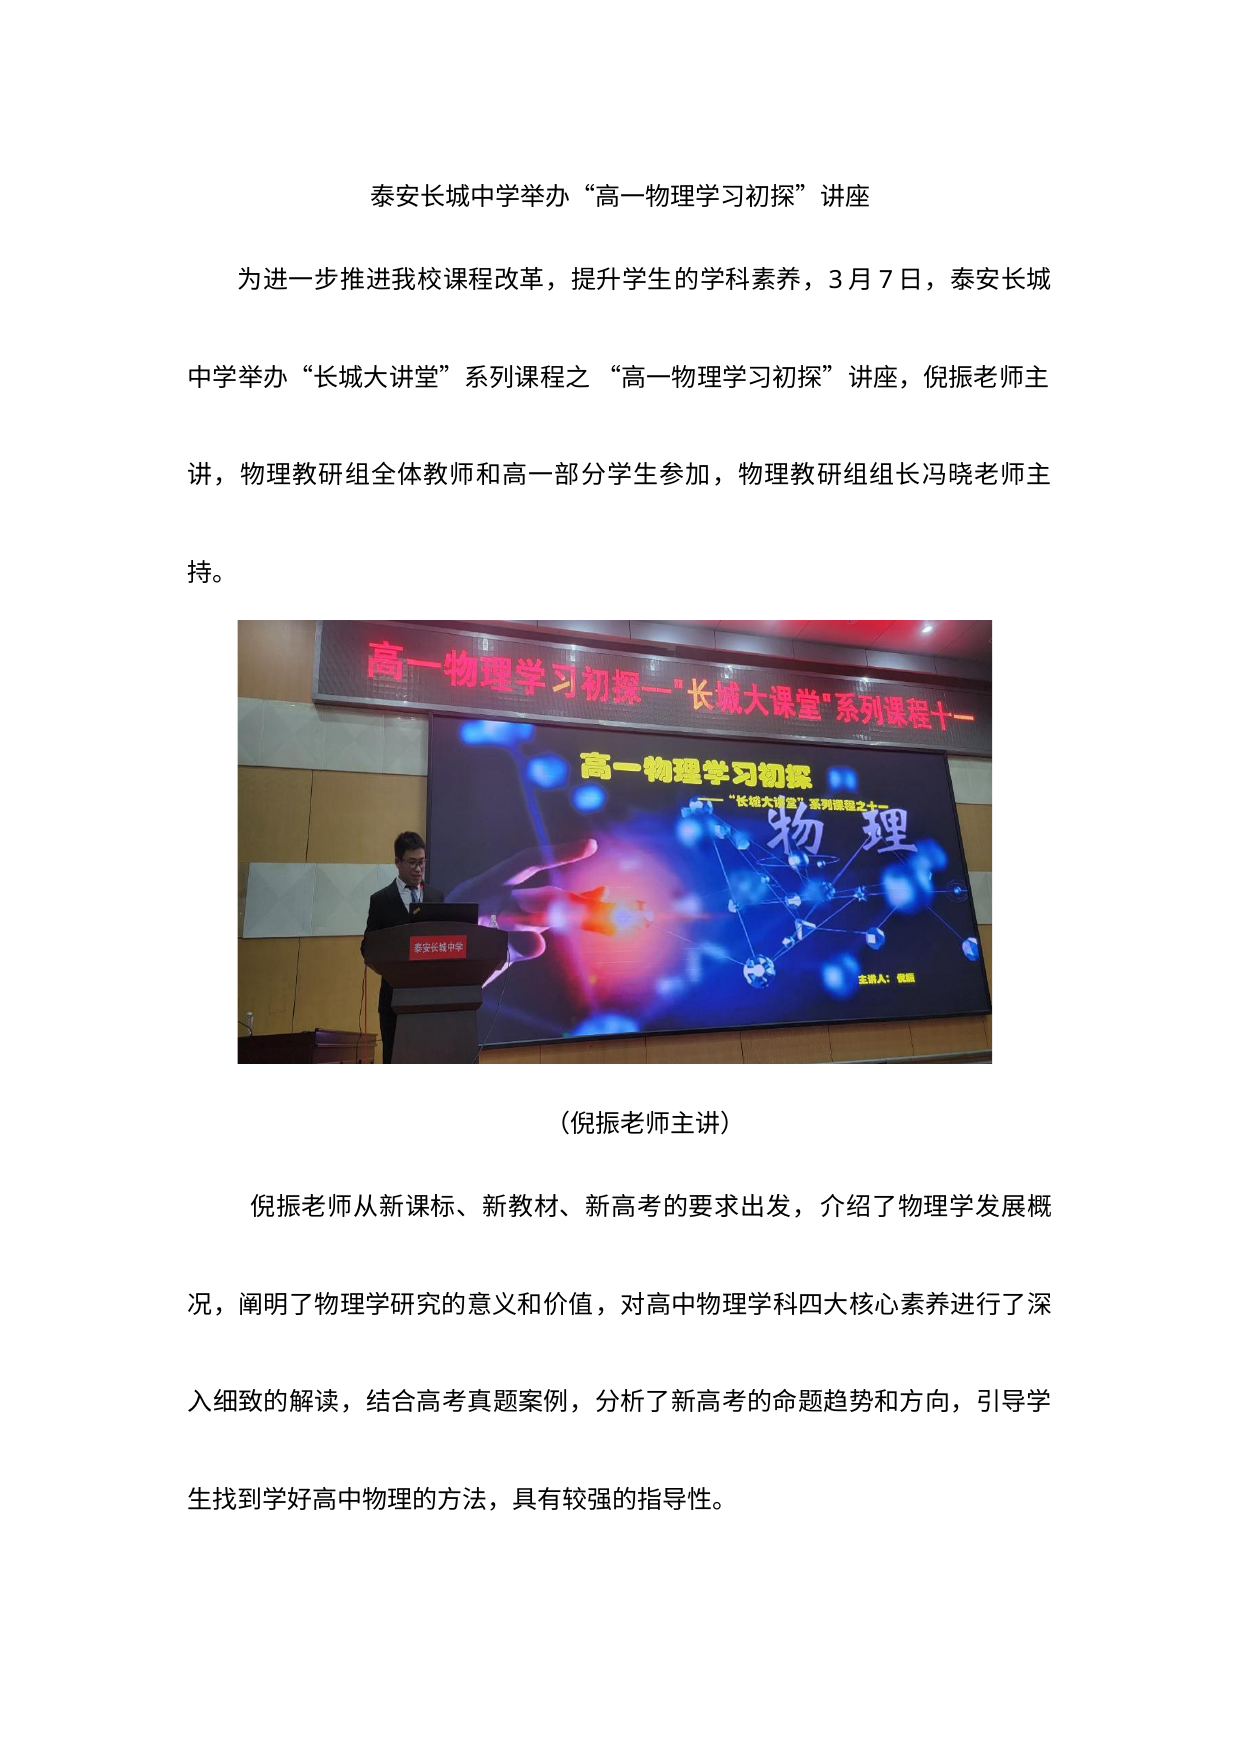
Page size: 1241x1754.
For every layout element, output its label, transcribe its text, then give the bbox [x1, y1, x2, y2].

text 倪振老师从新课标、新教材、新高考的要求出发，介绍了物理学发展概况，阐明了物理学研究的意义和价值，对高中物理学科四大核心素养进行了深入细致的解读，结合高考真题案例，分析了新高考的命题趋势和方向，引导学生找到学好高中物理的方法，具有较强的指导性。 [187, 1172, 1053, 1530]
text 泰安长城中学举办“高一物理学习初探”讲座 [187, 162, 1053, 227]
text 为进一步推进我校课程改革，提升学生的学科素养，3月7日，泰安长城中学举办“长城大讲堂”系列课程之 “高一物理学习初探”讲座，倪振老师主讲，物理教研组全体教师和高一部分学生参加，物理教研组组长冯晓老师主持。 [187, 245, 1053, 603]
picture [237, 620, 993, 1064]
text （倪振老师主讲） [187, 1089, 1053, 1154]
